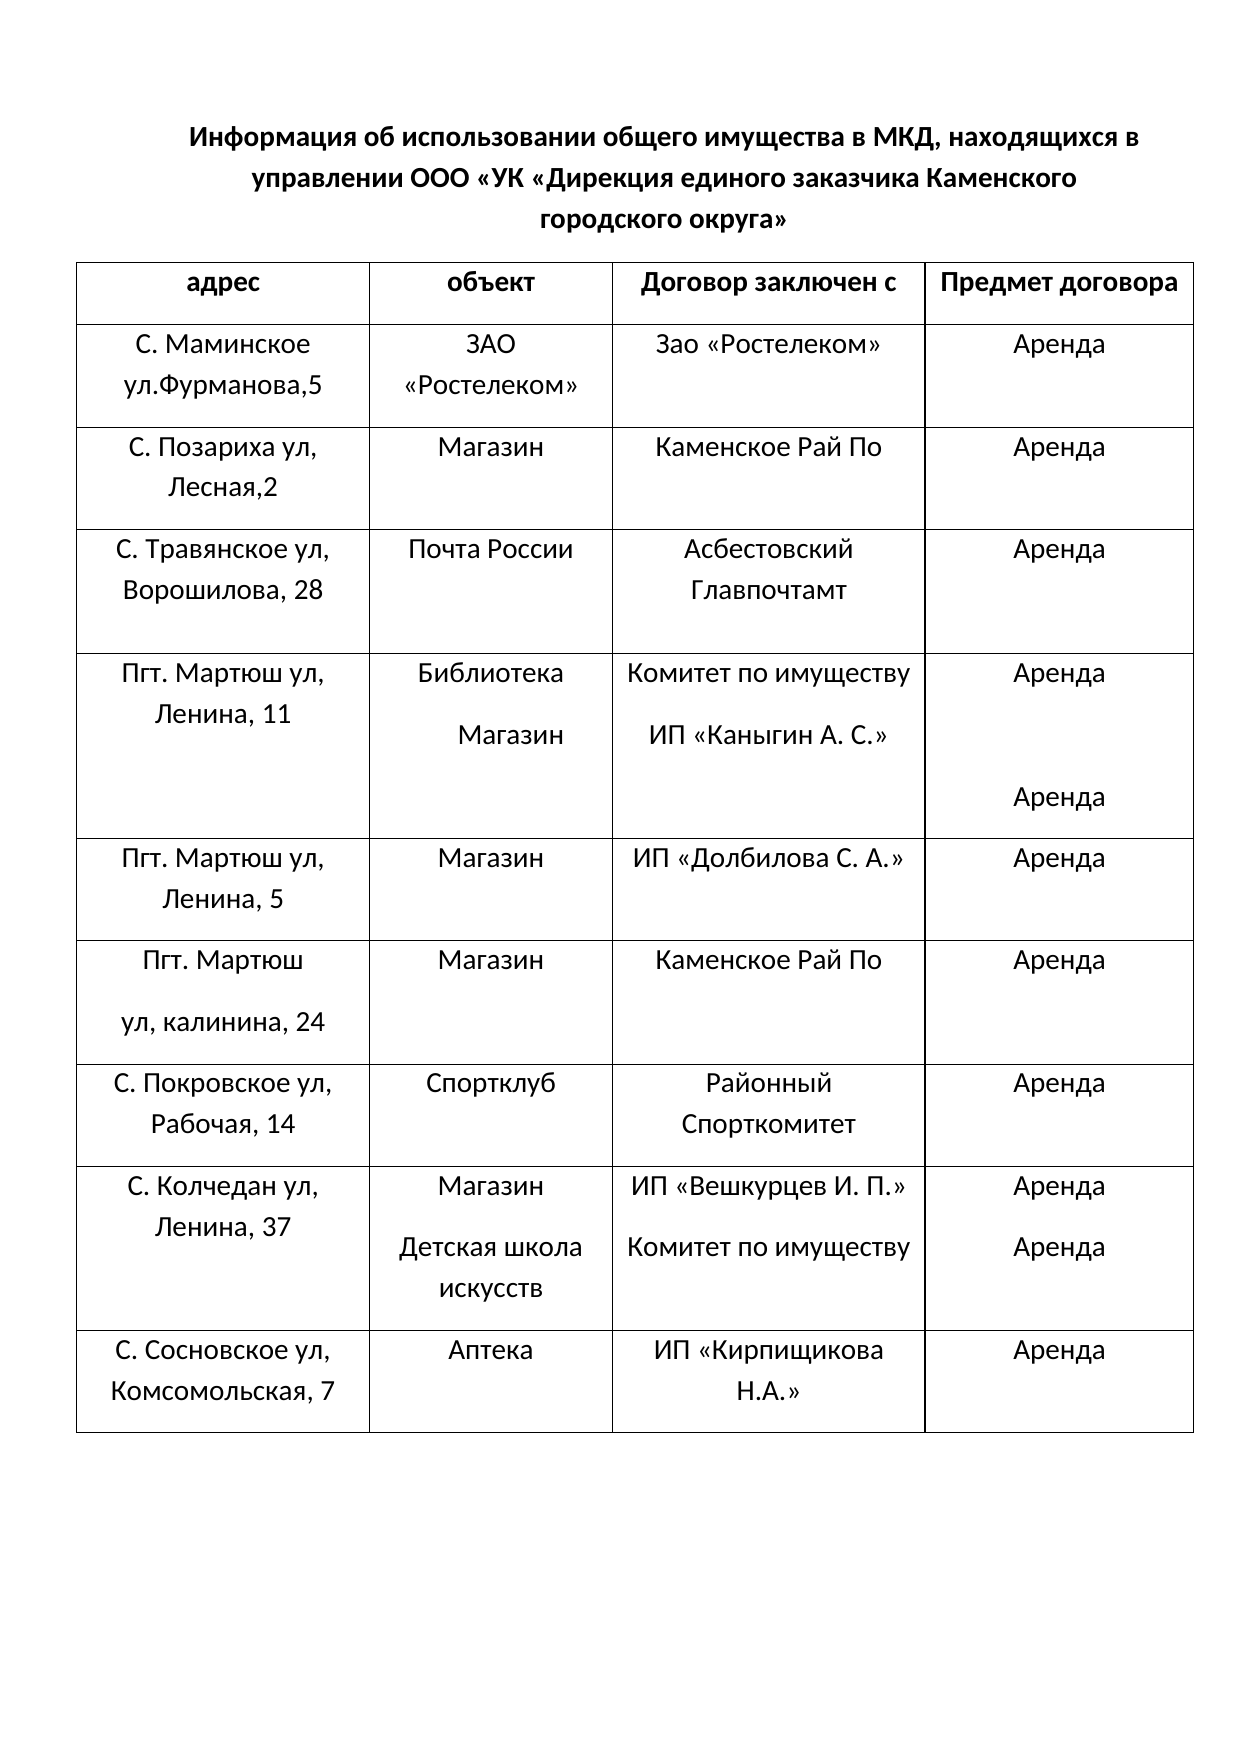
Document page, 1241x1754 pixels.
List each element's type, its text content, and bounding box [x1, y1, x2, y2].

table_cell Аренда [926, 530, 1193, 653]
table_cell Почта России [370, 530, 612, 653]
table_cell Каменское Рай По [613, 941, 924, 1063]
table_header объект [370, 263, 612, 324]
table_cell Аптека [370, 1331, 612, 1432]
table_cell Магазин Детская школа искусств [370, 1167, 612, 1330]
table_cell Комитет по имуществу ИП «Каныгин А. С.» [613, 654, 924, 838]
table_header Договор заключен с [613, 263, 924, 324]
table_cell С. Колчедан ул, Ленина, 37 [77, 1167, 369, 1330]
table_header адрес [77, 263, 369, 324]
table_cell Районный Спорткомитет [613, 1065, 924, 1166]
table_cell ЗАО «Ростелеком» [370, 325, 612, 427]
table_cell Аренда [926, 839, 1193, 940]
table_cell ИП «Кирпищикова Н.А.» [613, 1331, 924, 1432]
text Информация об использовании общего имущества в МКД, находящихся в управлении ООО «УК «Дирекция единого заказчика Каменского городского округа» [177, 118, 1152, 236]
table_header Предмет договора [926, 263, 1193, 324]
table_cell Аренда Аренда [926, 1167, 1193, 1330]
table_cell Аренда [926, 1065, 1193, 1166]
table_cell Зао «Ростелеком» [613, 325, 924, 427]
table_cell С. Сосновское ул, Комсомольская, 7 [77, 1331, 369, 1432]
table_cell Пгт. Мартюш ул, Ленина, 11 [77, 654, 369, 838]
table_cell Асбестовский Главпочтамт [613, 530, 924, 653]
table_cell Пгт. Мартюш ул, калинина, 24 [77, 941, 369, 1063]
table_cell Аренда [926, 941, 1193, 1063]
table_cell С. Травянское ул, Ворошилова, 28 [77, 530, 369, 653]
table_cell С. Позариха ул, Лесная,2 [77, 428, 369, 529]
table_cell Аренда [926, 1331, 1193, 1432]
table_cell Магазин [370, 839, 612, 940]
table_cell Пгт. Мартюш ул, Ленина, 5 [77, 839, 369, 940]
table_cell ИП «Долбилова С. А.» [613, 839, 924, 940]
table_cell Магазин [370, 428, 612, 529]
table_cell Аренда Аренда [926, 654, 1193, 838]
table_cell Аренда [926, 428, 1193, 529]
table_cell С. Маминское ул.Фурманова,5 [77, 325, 369, 427]
table_cell Аренда [926, 325, 1193, 427]
table_cell Библиотека Магазин [370, 654, 612, 838]
table_cell Спортклуб [370, 1065, 612, 1166]
table_cell Магазин [370, 941, 612, 1063]
table_cell С. Покровское ул, Рабочая, 14 [77, 1065, 369, 1166]
table_cell ИП «Вешкурцев И. П.» Комитет по имуществу [613, 1167, 924, 1330]
table_cell Каменское Рай По [613, 428, 924, 529]
